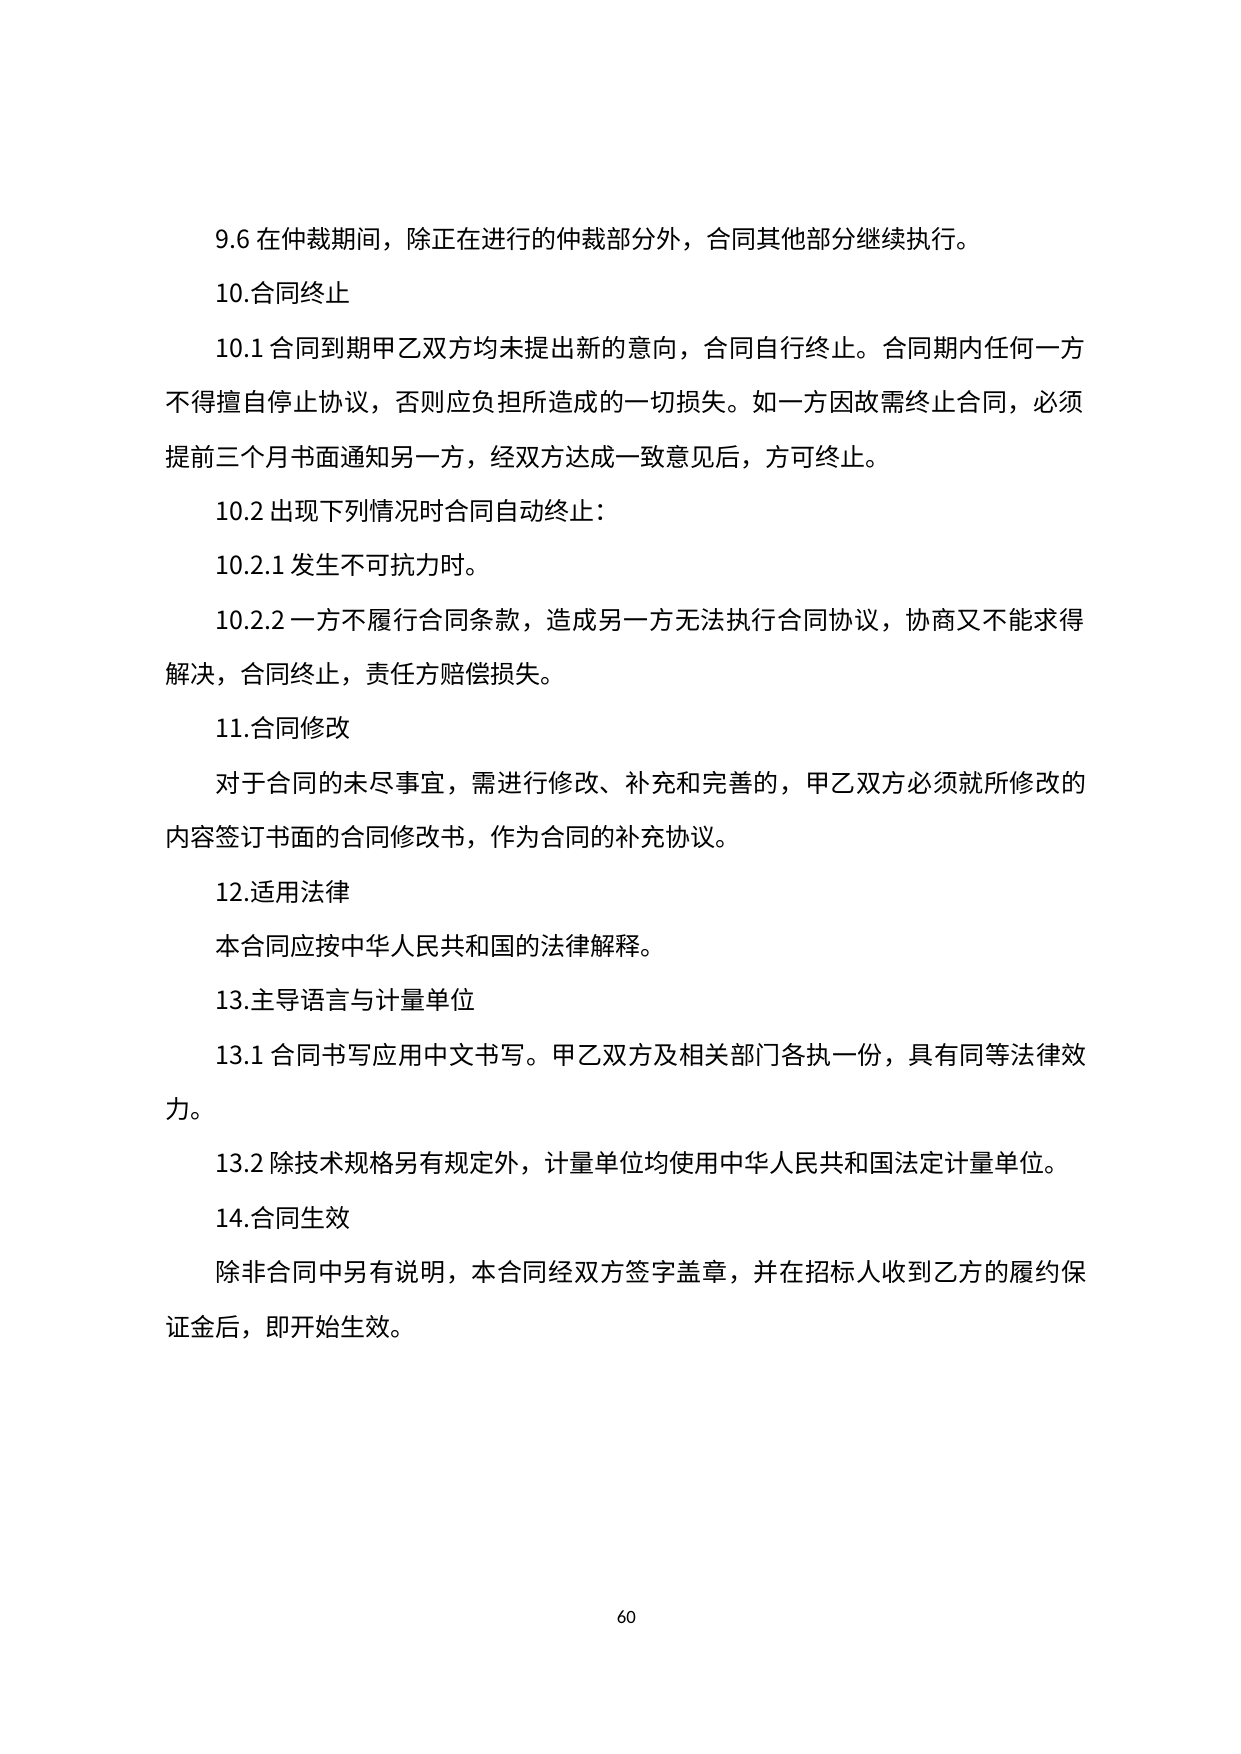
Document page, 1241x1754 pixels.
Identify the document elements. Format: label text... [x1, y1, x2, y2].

text 11.合同修改 [165, 709, 1087, 745]
text 10.合同终止 [165, 274, 1087, 310]
text 本合同应按中华人民共和国的法律解释。 [165, 926, 1087, 963]
text 10.2 出现下列情况时合同自动终止： [165, 491, 1087, 528]
text 13.主导语言与计量单位 [165, 981, 1087, 1017]
text 10.2.2一方不履行合同条款，造成另一方无法执行合同协议，协商又不能求得解决，合同终止，责任方赔偿损失。 [165, 600, 1087, 691]
text 12.适用法律 [165, 872, 1087, 908]
text 10.1合同到期甲乙双方均未提出新的意向，合同自行终止。合同期内任何一方不得擅自停止协议，否则应负担所造成的一切损失。如一方因故需终止合同，必须提前三个月书面通知另一方，经双方达成一致意见后，方可终止。 [165, 328, 1087, 473]
text 13.1 合同书写应用中文书写。甲乙双方及相关部门各执一份，具有同等法律效力。 [165, 1035, 1087, 1126]
text 14.合同生效 [165, 1198, 1087, 1234]
text 9.6 在仲裁期间，除正在进行的仲裁部分外，合同其他部分继续执行。 [165, 219, 1087, 256]
text 对于合同的未尽事宜，需进行修改、补充和完善的，甲乙双方必须就所修改的内容签订书面的合同修改书，作为合同的补充协议。 [165, 763, 1087, 854]
text 10.2.1发生不可抗力时。 [165, 546, 1087, 582]
text 13.2 除技术规格另有规定外，计量单位均使用中华人民共和国法定计量单位。 [165, 1144, 1087, 1180]
text 除非合同中另有说明，本合同经双方签字盖章，并在招标人收到乙方的履约保证金后，即开始生效。 [165, 1253, 1087, 1343]
